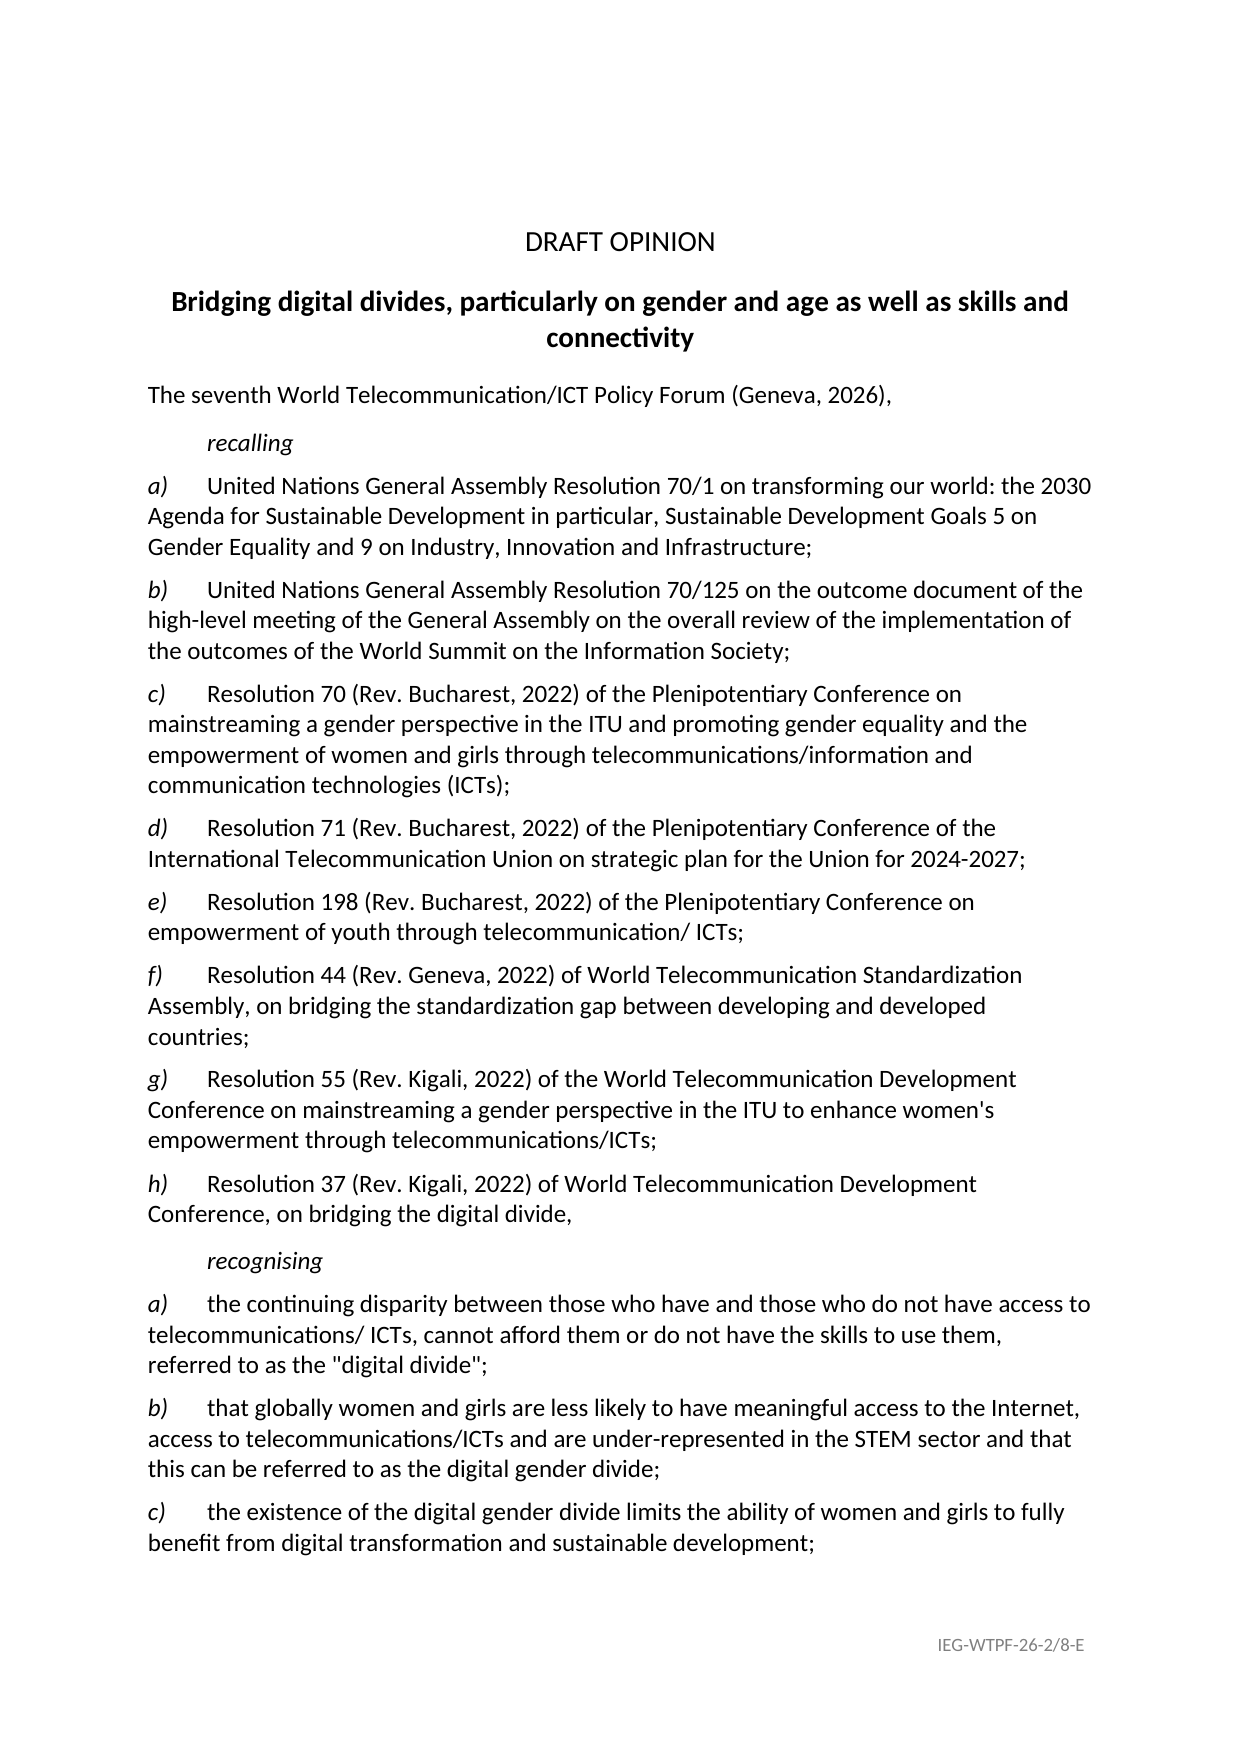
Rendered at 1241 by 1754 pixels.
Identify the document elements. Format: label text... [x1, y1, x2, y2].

text DRAFT OPINION [148, 223, 1092, 258]
text c) Resolution 70 (Rev. Bucharest, 2022) of the Plenipotentiary Conference on mainstreaming a gender perspective in the ITU and promoting gender equality and the empowerment of women and girls through telecommunications/information and communication technologies (ICTs); [148, 678, 1092, 800]
text recalling [207, 427, 1092, 457]
text c) the existence of the digital gender divide limits the ability of women and girls to fully benefit from digital transformation and sustainable development; [148, 1497, 1092, 1558]
text b) that globally women and girls are less likely to have meaningful access to the Internet, access to telecommunications/ICTs and are under-represented in the STEM sector and that this can be referred to as the digital gender divide; [148, 1392, 1092, 1484]
title The seventh World Telecommunication/ICT Policy Forum (Geneva, 2026), [148, 379, 1092, 410]
title Bridging digital divides, particularly on gender and age as well as skills and connectivity [148, 283, 1092, 354]
text recognising [207, 1245, 1092, 1276]
text a) United Nations General Assembly Resolution 70/1 on transforming our world: the 2030 Agenda for Sustainable Development in particular, Sustainable Development Goals 5 on Gender Equality and 9 on Industry, Innovation and Infrastructure; [148, 470, 1092, 561]
text g) Resolution 55 (Rev. Kigali, 2022) of the World Telecommunication Development Conference on mainstreaming a gender perspective in the ITU to enhance women's empowerment through telecommunications/ICTs; [148, 1064, 1092, 1155]
text h) Resolution 37 (Rev. Kigali, 2022) of World Telecommunication Development Conference, on bridging the digital divide, [148, 1168, 1092, 1229]
text f) Resolution 44 (Rev. Geneva, 2022) of World Telecommunication Standardization Assembly, on bridging the standardization gap between developing and developed countries; [148, 959, 1092, 1051]
text b) United Nations General Assembly Resolution 70/125 on the outcome document of the high-level meeting of the General Assembly on the overall review of the implementation of the outcomes of the World Summit on the Information Society; [148, 574, 1092, 665]
text a) the continuing disparity between those who have and those who do not have access to telecommunications/ ICTs, cannot afford them or do not have the skills to use them, referred to as the "digital divide"; [148, 1288, 1092, 1380]
text e) Resolution 198 (Rev. Bucharest, 2022) of the Plenipotentiary Conference on empowerment of youth through telecommunication/ ICTs; [148, 886, 1092, 947]
text d) Resolution 71 (Rev. Bucharest, 2022) of the Plenipotentiary Conference of the International Telecommunication Union on strategic plan for the Union for 2024-2027; [148, 812, 1092, 873]
